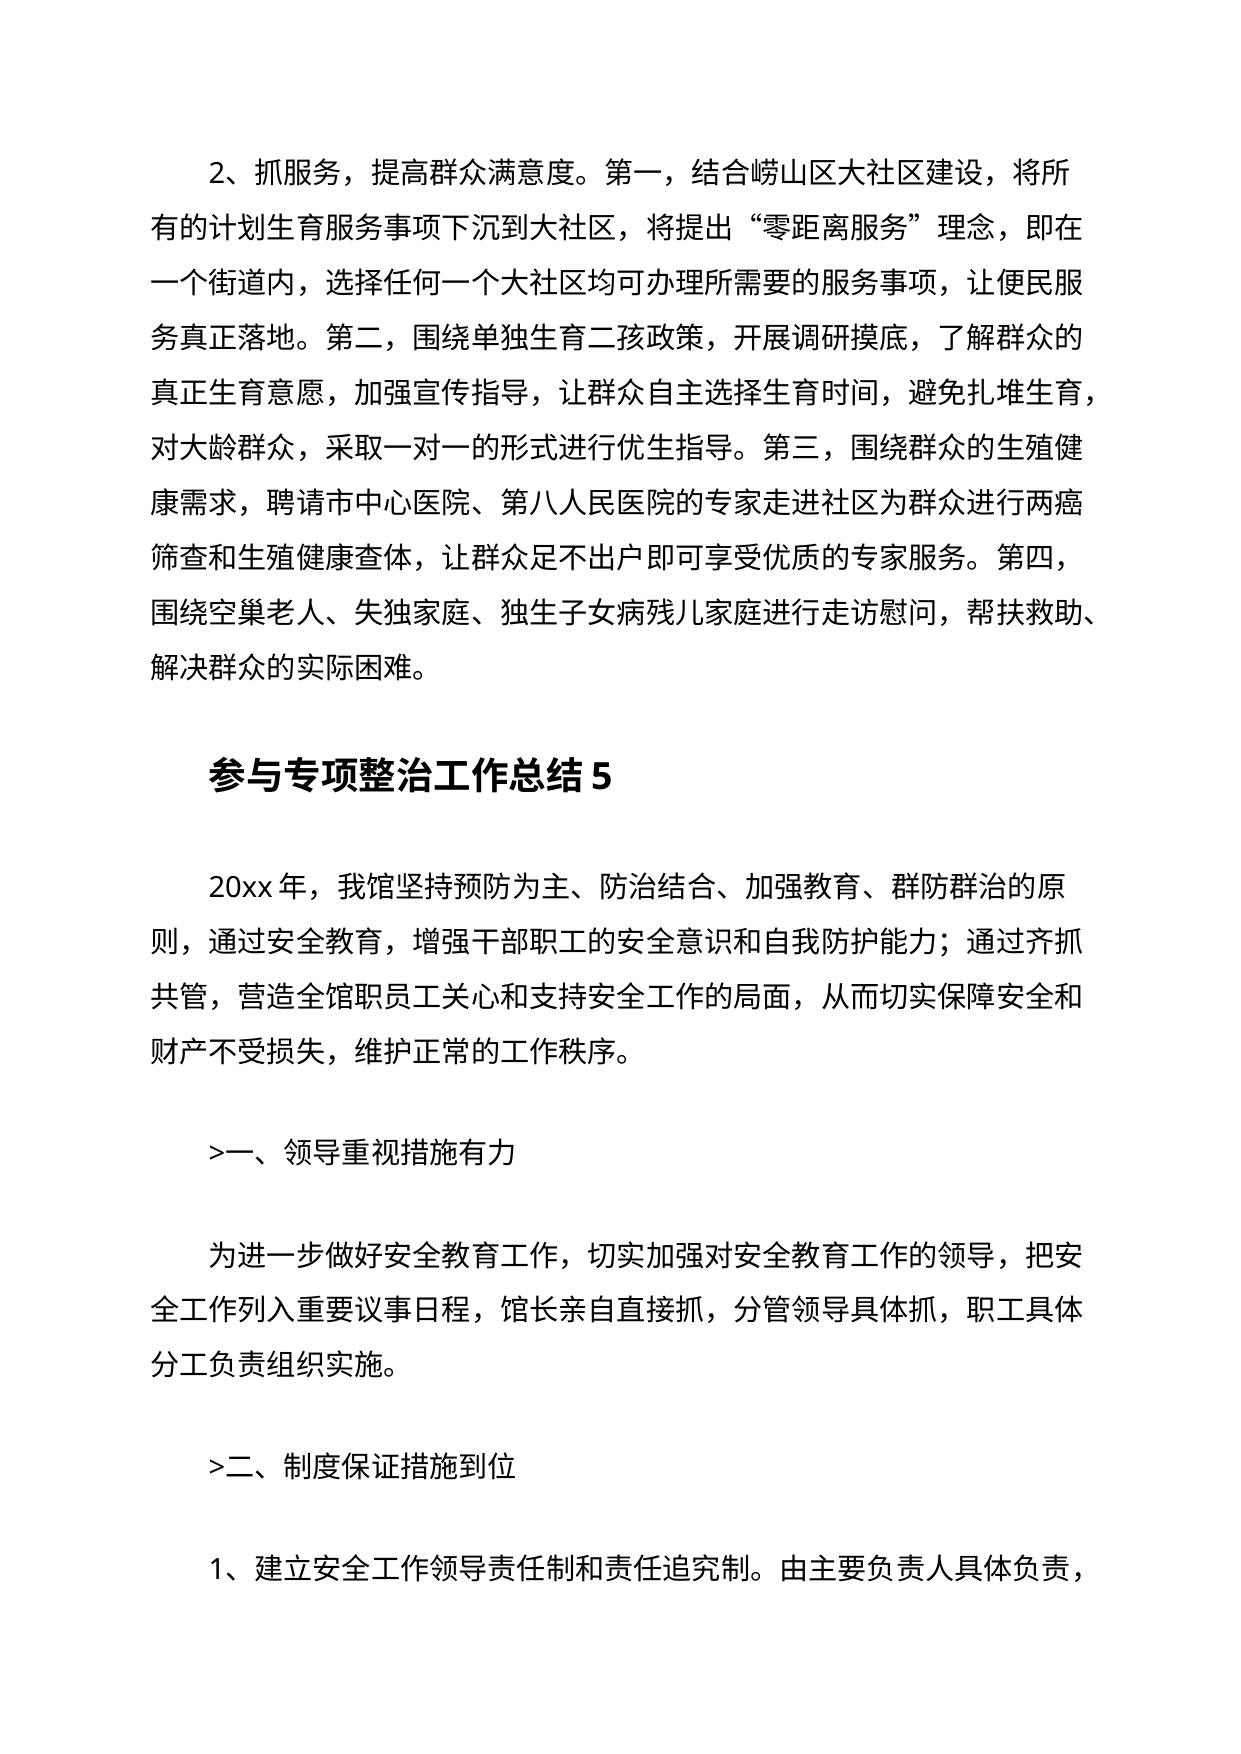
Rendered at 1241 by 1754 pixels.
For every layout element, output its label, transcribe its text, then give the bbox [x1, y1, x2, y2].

text 2、抓服务，提高群众满意度。第一，结合崂山区大社区建设，将所有的计划生育服务事项下沉到大社区，将提出“零距离服务”理念，即在一个街道内，选择任何一个大社区均可办理所需要的服务事项，让便民服务真正落地。第二，围绕单独生育二孩政策，开展调研摸底，了解群众的真正生育意愿，加强宣传指导，让群众自主选择生育时间，避免扎堆生育，对大龄群众，采取一对一的形式进行优生指导。第三，围绕群众的生殖健康需求，聘请市中心医院、第八人民医院的专家走进社区为群众进行两癌筛查和生殖健康查体，让群众足不出户即可享受优质的专家服务。第四，围绕空巢老人、失独家庭、独生子女病残儿家庭进行走访慰问，帮扶救助、解决群众的实际困难。 [150, 150, 1090, 686]
text >二、制度保证措施到位 [150, 1444, 1090, 1486]
text 参与专项整治工作总结5 [150, 746, 1090, 800]
text 20xx年，我馆坚持预防为主、防治结合、加强教育、群防群治的原则，通过安全教育，增强干部职工的安全意识和自我防护能力；通过齐抓共管，营造全馆职员工关心和支持安全工作的局面，从而切实保障安全和财产不受损失，维护正常的工作秩序。 [150, 863, 1090, 1071]
text 为进一步做好安全教育工作，切实加强对安全教育工作的领导，把安全工作列入重要议事日程，馆长亲自直接抓，分管领导具体抓，职工具体分工负责组织实施。 [150, 1232, 1090, 1384]
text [150, 1546, 1090, 1588]
text >一、领导重视措施有力 [150, 1130, 1090, 1172]
